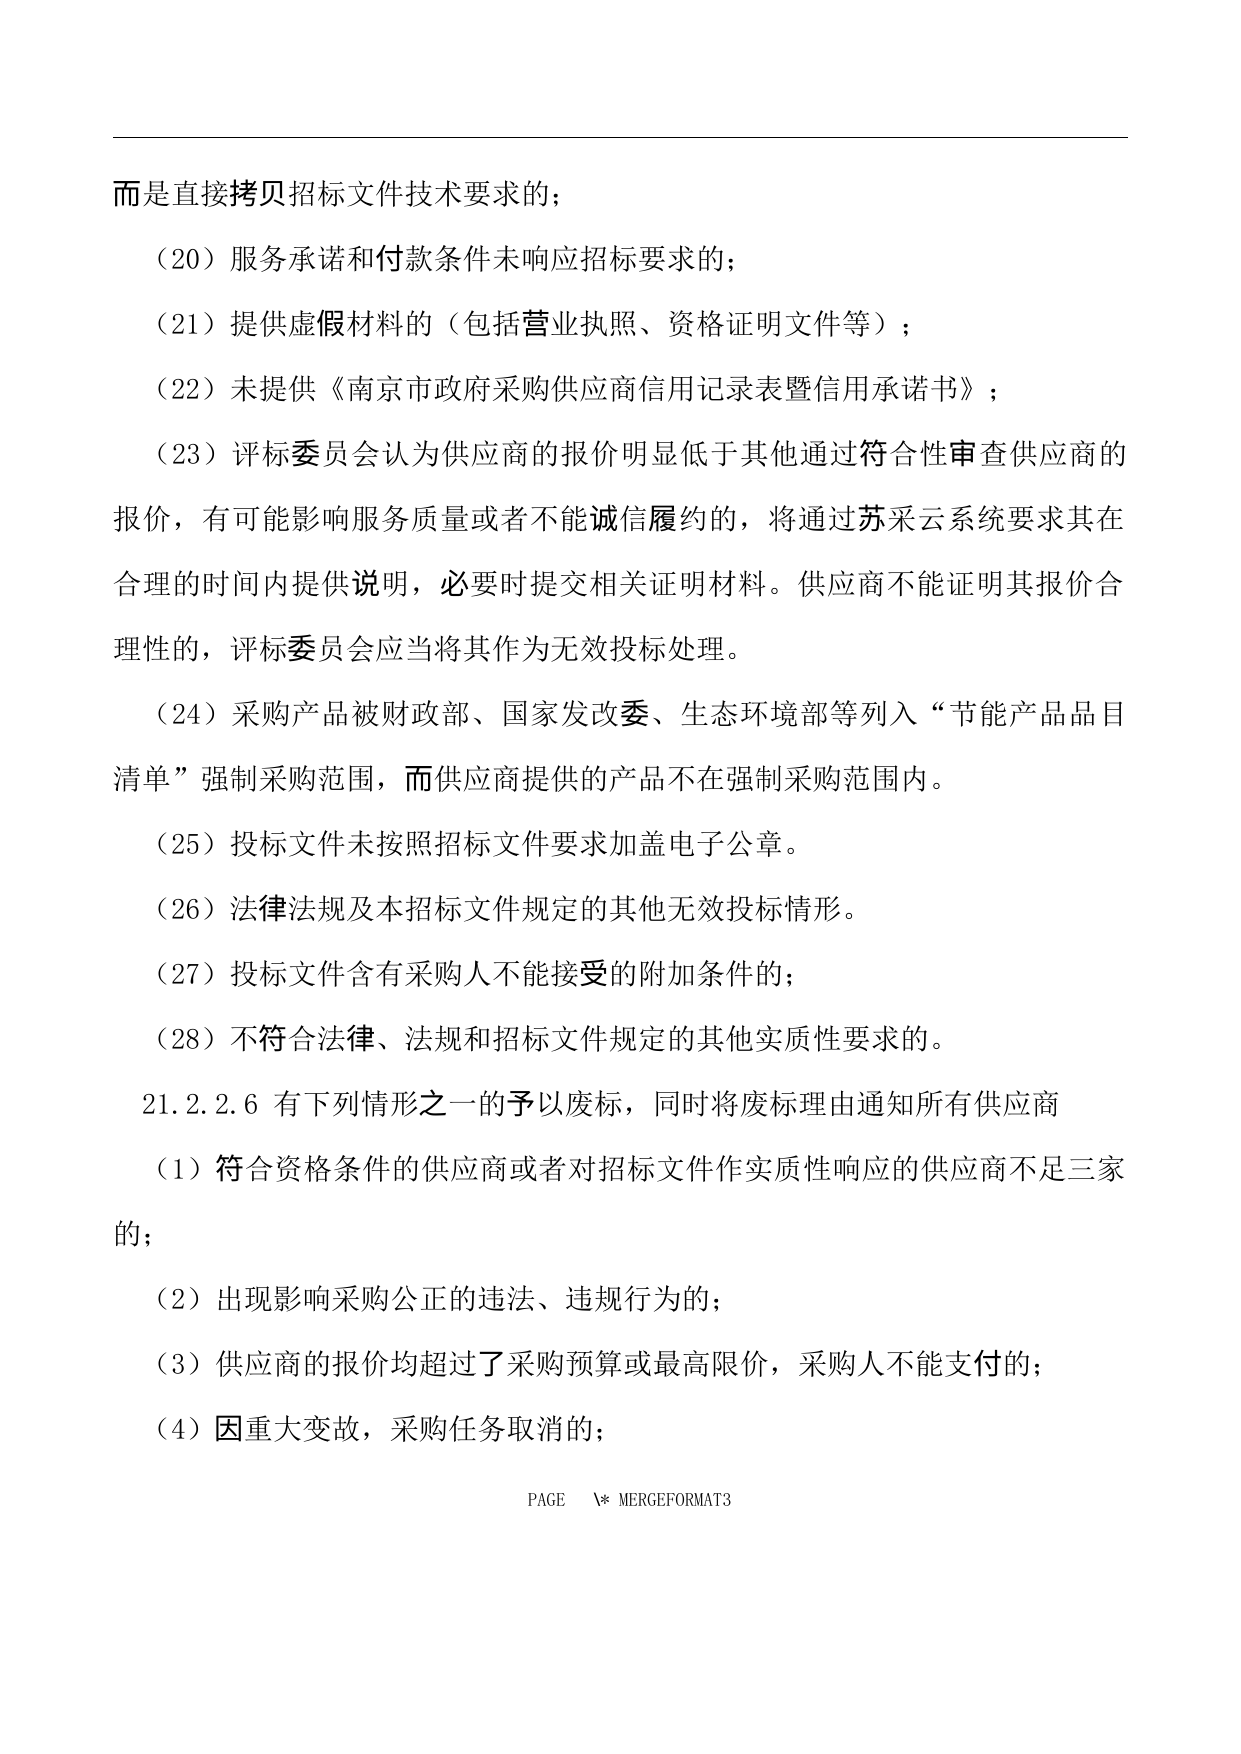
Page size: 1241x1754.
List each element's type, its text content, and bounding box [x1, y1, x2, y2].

text （25）投标文件未按照招标文件要求加盖电子公章。 [112, 810, 1128, 875]
text （2）出现影响采购公正的违法、违规行为的； [112, 1265, 1128, 1330]
text （3）供应商的报价均超过了采购预算或最高限价，采购人不能支付的； [112, 1330, 1128, 1395]
text （23）评标委员会认为供应商的报价明显低于其他通过符合性审查供应商的报价，有可能影响服务质量或者不能诚信履约的，将通过苏采云系统要求其在合理的时间内提供说明，必要时提交相关证明材料。供应商不能证明其报价合理性的，评标委员会应当将其作为无效投标处理。 [112, 420, 1128, 680]
text （22）未提供《南京市政府采购供应商信用记录表暨信用承诺书》； [112, 355, 1128, 420]
text （20）服务承诺和付款条件未响应招标要求的； [112, 225, 1128, 290]
text （4）因重大变故，采购任务取消的； [112, 1395, 1128, 1460]
text （28）不符合法律、法规和招标文件规定的其他实质性要求的。 [112, 1005, 1128, 1070]
text （1）符合资格条件的供应商或者对招标文件作实质性响应的供应商不足三家的； [112, 1135, 1128, 1265]
text （24）采购产品被财政部、国家发改委、生态环境部等列入“节能产品品目清单”强制采购范围，而供应商提供的产品不在强制采购范围内。 [112, 680, 1128, 810]
text （21）提供虚假材料的（包括营业执照、资格证明文件等）； [112, 290, 1128, 355]
text 21.2.2.6 有下列情形之一的予以废标，同时将废标理由通知所有供应商 [112, 1070, 1128, 1135]
text （27）投标文件含有采购人不能接受的附加条件的； [112, 940, 1128, 1005]
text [112, 160, 1128, 225]
text （26）法律法规及本招标文件规定的其他无效投标情形。 [112, 875, 1128, 940]
